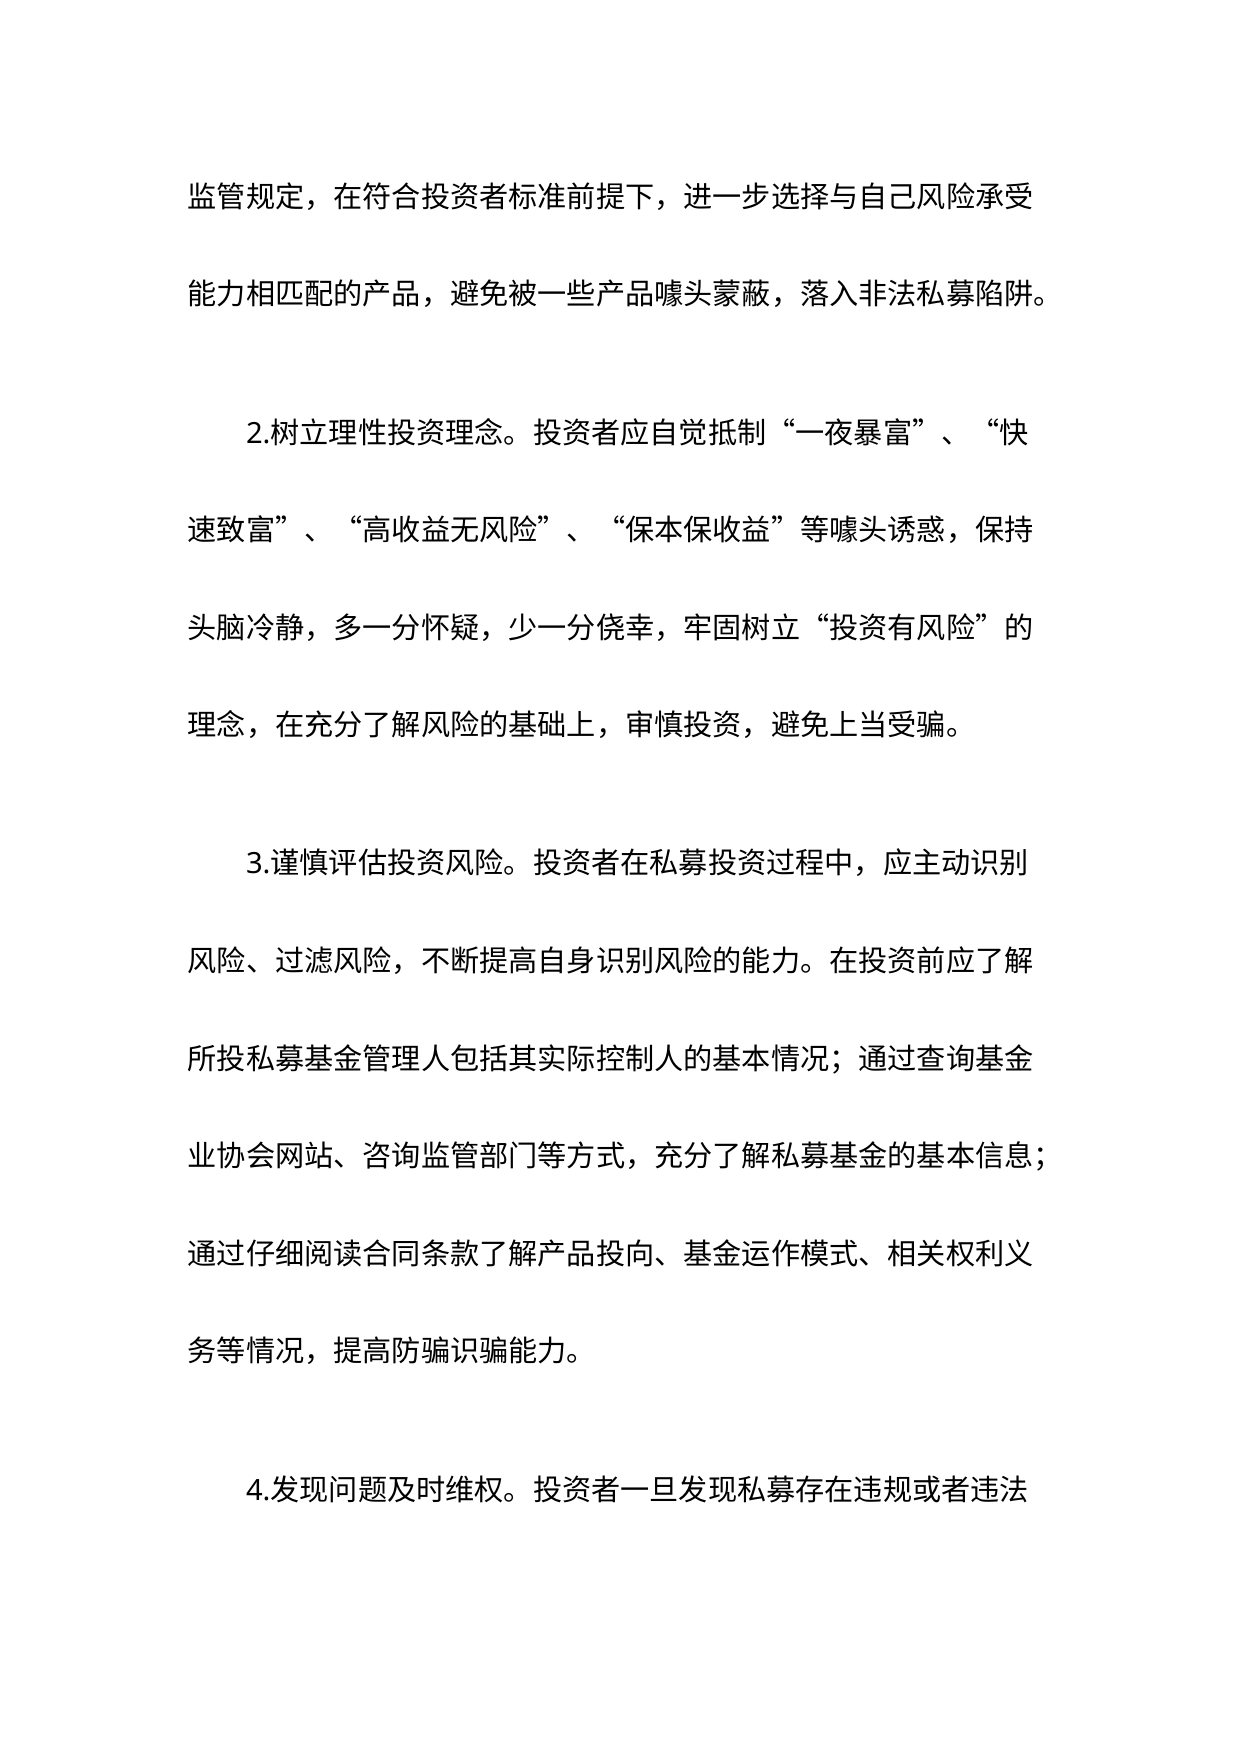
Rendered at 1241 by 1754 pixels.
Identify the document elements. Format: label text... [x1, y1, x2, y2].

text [187, 1455, 1053, 1520]
text 2.树立理性投资理念。投资者应自觉抵制“一夜暴富”、“快速致富”、“高收益无风险”、“保本保收益”等噱头诱惑，保持头脑冷静，多一分怀疑，少一分侥幸，牢固树立“投资有风险”的理念，在充分了解风险的基础上，审慎投资，避免上当受骗。 [187, 398, 1053, 755]
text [187, 162, 1053, 324]
text 3.谨慎评估投资风险。投资者在私募投资过程中，应主动识别风险、过滤风险，不断提高自身识别风险的能力。在投资前应了解所投私募基金管理人包括其实际控制人的基本情况；通过查询基金业协会网站、咨询监管部门等方式，充分了解私募基金的基本信息；通过仔细阅读合同条款了解产品投向、基金运作模式、相关权利义务等情况，提高防骗识骗能力。 [187, 829, 1053, 1381]
